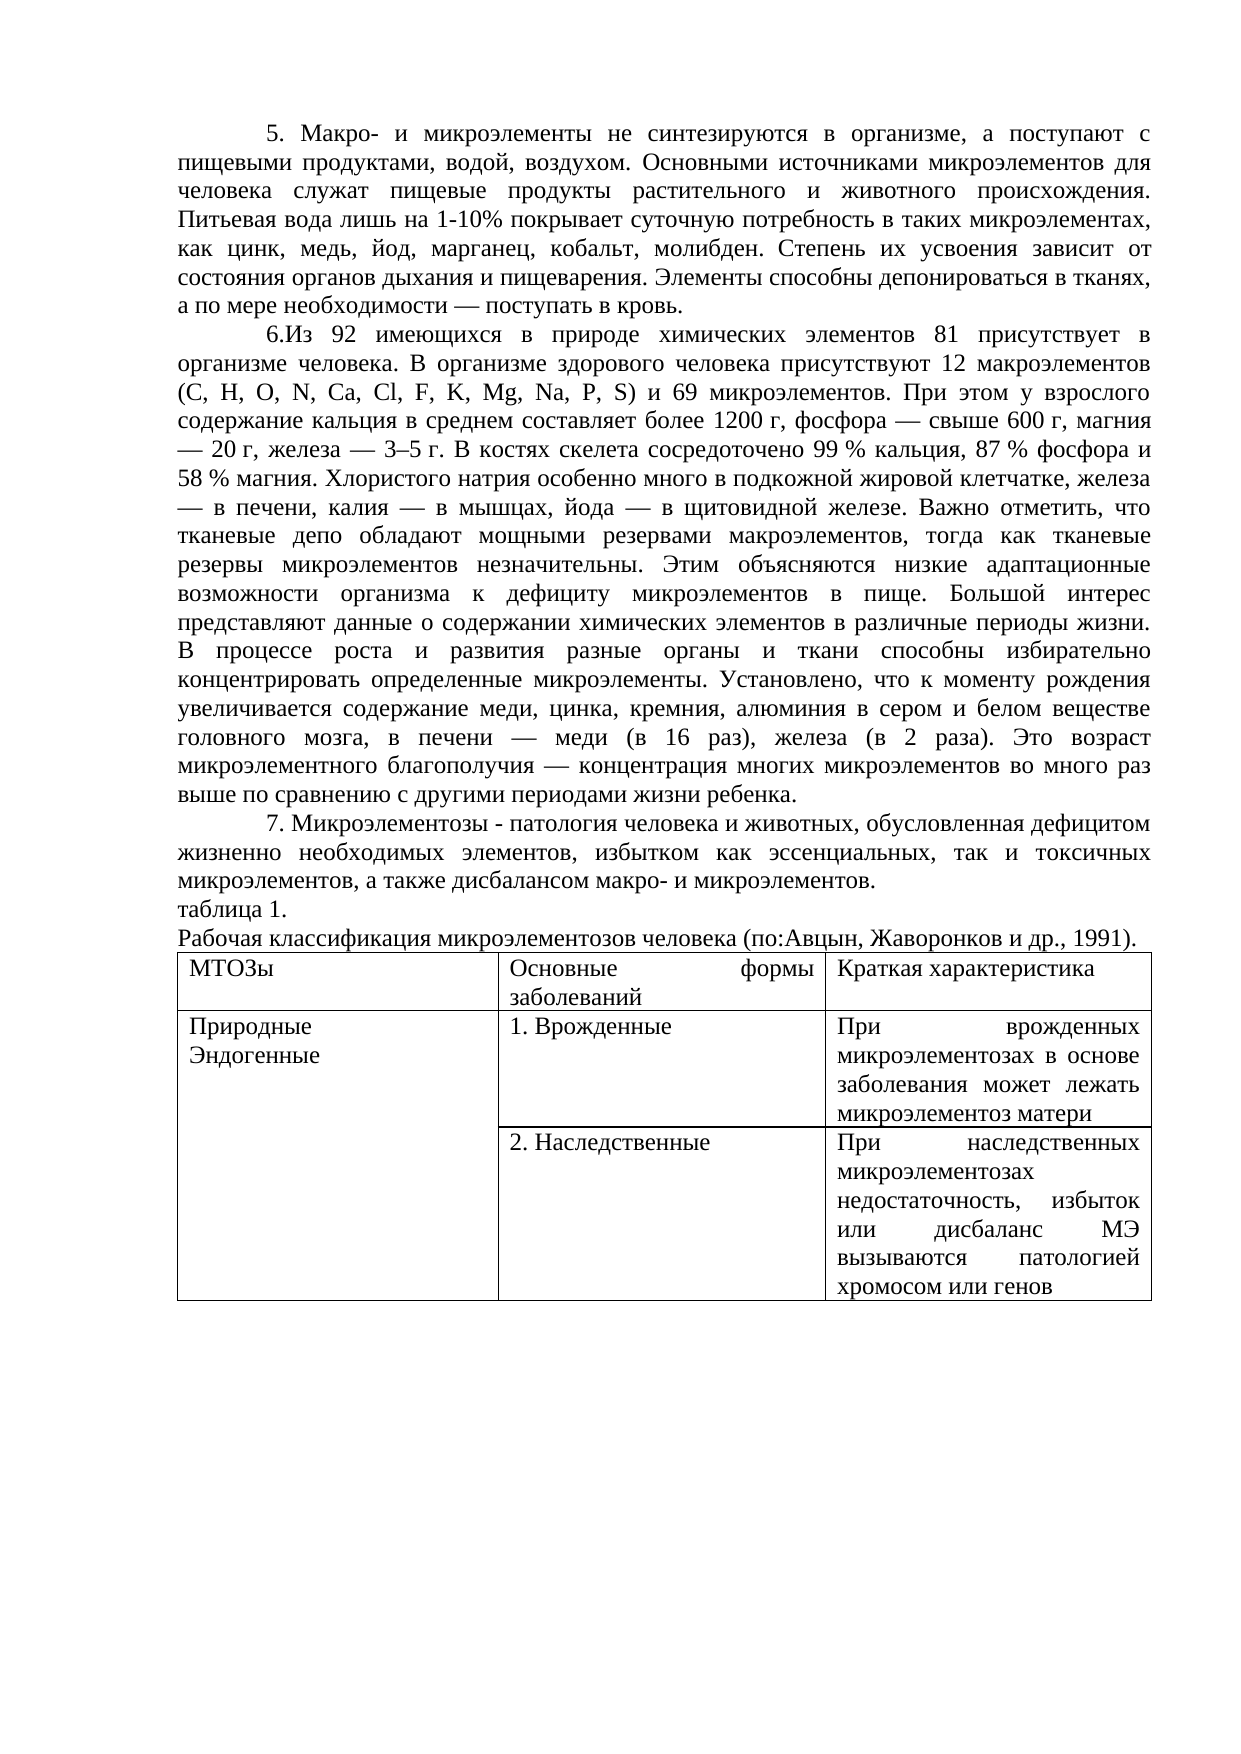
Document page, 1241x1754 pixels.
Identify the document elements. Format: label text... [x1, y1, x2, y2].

text таблица 1. [177, 894, 1152, 923]
table_cell 1. Врожденные [499, 1011, 825, 1126]
text 6.Из 92 имеющихся в природе химических элементов 81 присутствует в организме человека. В организме здорового человека присутствуют 12 макроэлементов (C, H, O, N, Ca, Cl, F, K, Mg, Nа, P, S) и 69 микроэлементов. При этом у взрослого содержание кальция в среднем составляет более 1200 г, фосфора — свыше 600 г, магния — 20 г, железа — 3–5 г. В костях скелета сосредоточено 99 % кальция, 87 % фосфора и 58 % магния. Хлористого натрия особенно много в подкожной жировой клетчатке, железа — в печени, калия — в мышцах, йода — в щитовидной железе. Важно отметить, что тканевые депо обладают мощными резервами макроэлементов, тогда как тканевые резервы микроэлементов незначительны. Этим объясняются низкие адаптационные возможности организма к дефициту микроэлементов в пище. Большой интерес представляют данные о содержании химических элементов в различные периоды жизни. В процессе роста и развития разные органы и ткани способны избирательно концентрировать определенные микроэлементы. Установлено, что к моменту рождения увеличивается содержание меди, цинка, кремния, алюминия в сером и белом веществе головного мозга, в печени — меди (в 16 раз), железа (в 2 раза). Это возраст микроэлементного благополучия — концентрация многих микроэлементов во много раз выше по сравнению с другими периодами жизни ребенка. [177, 319, 1152, 808]
text 5. Макро- и микроэлементы не синтезируются в организме, а поступают с пищевыми продуктами, водой, воздухом. Основными источниками микроэлементов для человека служат пищевые продукты растительного и животного происхождения. Питьевая вода лишь на 1-10% покрывает суточную потребность в таких микроэлементах, как цинк, медь, йод, марганец, кобальт, молибден. Степень их усвоения зависит от состояния органов дыхания и пищеварения. Элементы способны депонироваться в тканях, а по мере необходимости — поступать в кровь. [177, 233, 1152, 319]
table_header Основные формы заболеваний [499, 953, 825, 1010]
text 7. Микроэлементозы - патология человека и животных, обусловленная дефицитом жизненно необходимых элементов, избытком как эссенциальных, так и токсичных микроэлементов, а также дисбалансом макро- и микроэлементов. [177, 808, 1152, 894]
table_header Краткая характеристика [826, 953, 1151, 1010]
table_cell 2. Наследственные [499, 1128, 825, 1300]
table_cell При наследственных микроэлементозах недостаточность, избыток или дисбаланс МЭ вызываются патологией хромосом или генов [826, 1128, 1151, 1300]
table_cell Природные Эндогенные [178, 1011, 498, 1300]
table_cell При врожденных микроэлементозах в основе заболевания может лежать микроэлементоз матери [826, 1011, 1151, 1126]
table_header МТОЗы [178, 953, 498, 1010]
text 5. Макро- и микроэлементы не синтезируются в организме, а поступают с пищевыми продуктами, водой, воздухом. Основными источниками микроэлементов для человека служат пищевые продукты растительного и животного происхождения. Питьевая вода лишь на 1-10% покрывает суточную потребность в таких микроэлементах, как цинк, медь, йод, марганец, кобальт, молибден. Степень их усвоения зависит от состояния органов дыхания и пищеварения. Элементы способны депонироваться в тканях, а по мере необходимости — поступать в кровь. [177, 118, 1152, 176]
text Рабочая классификация микроэлементозов человека (по:Авцын, Жаворонков и др., 1991). [177, 923, 1152, 952]
